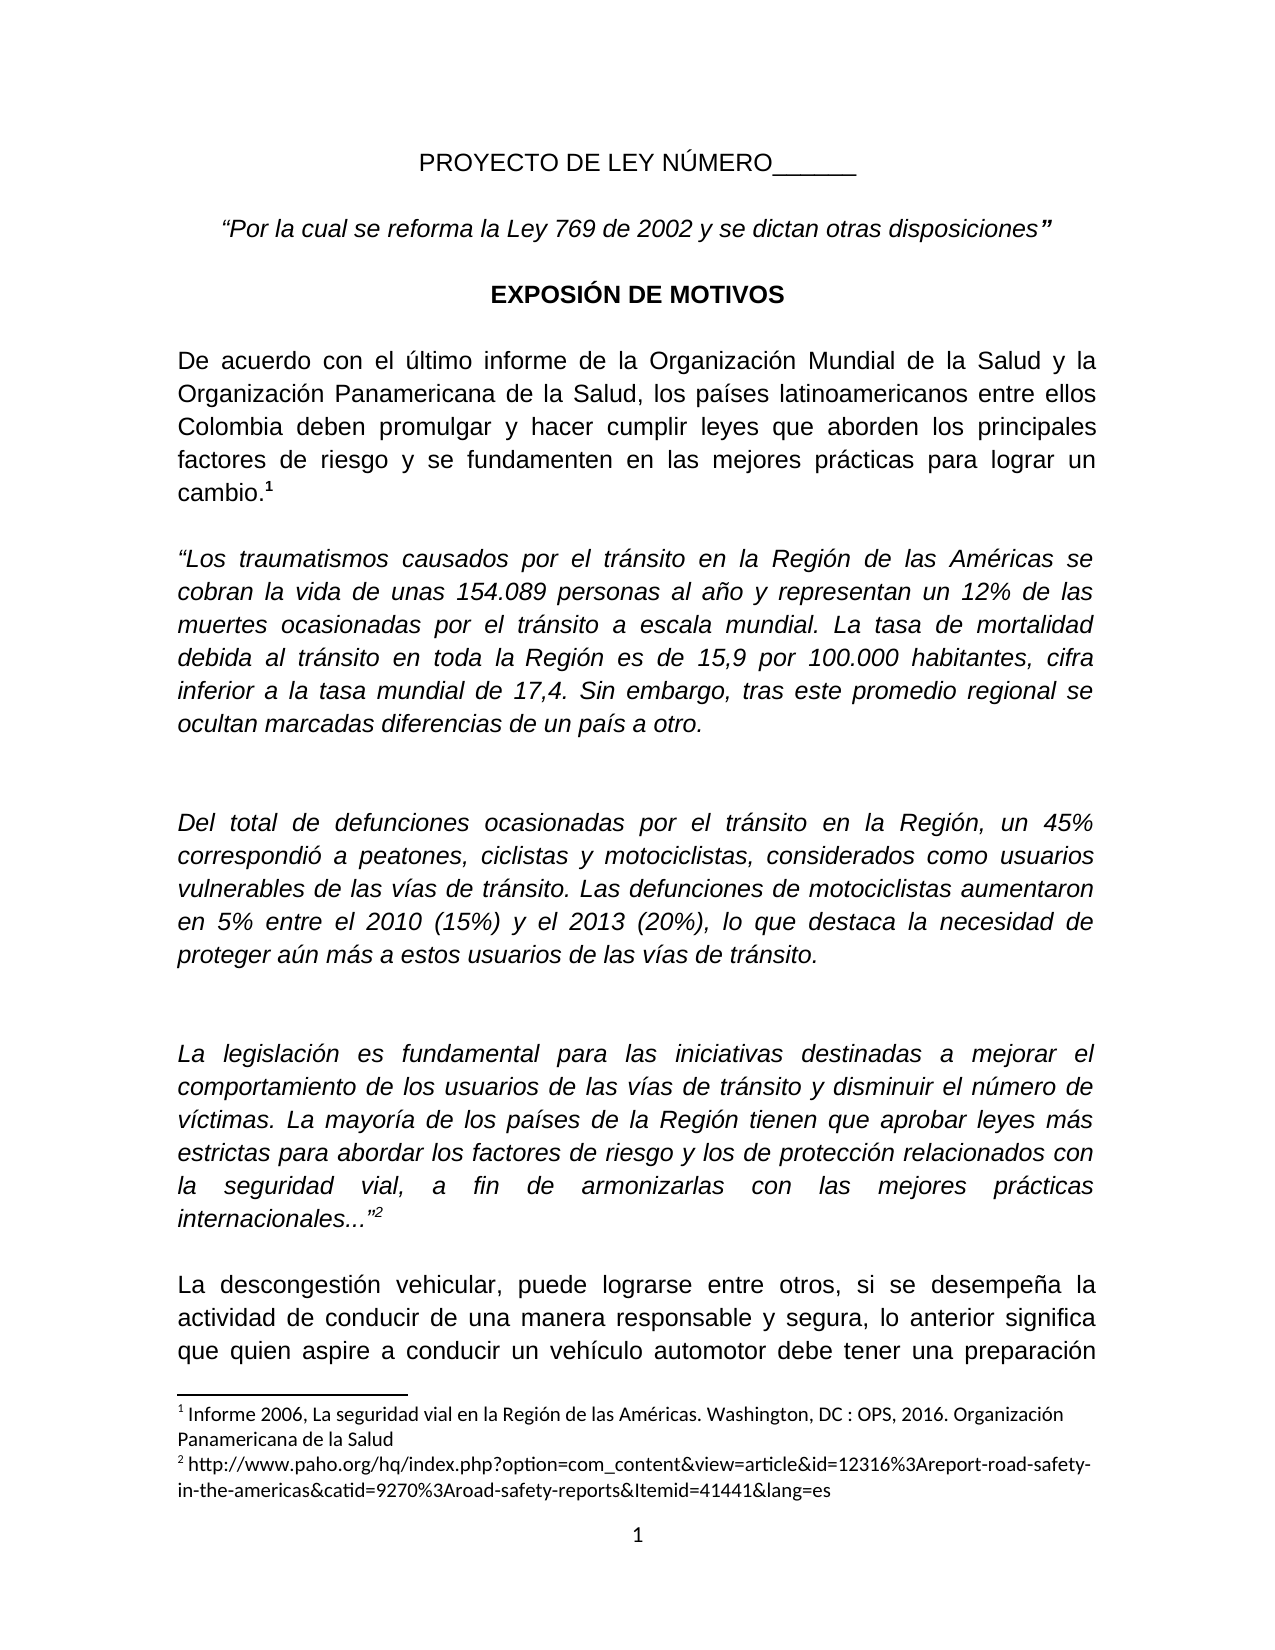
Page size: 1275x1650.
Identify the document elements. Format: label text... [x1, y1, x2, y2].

text Del total de defunciones ocasionadas por el tránsito en la Región, un 45% correspondió a peatones, ciclistas y motociclistas, considerados como usuarios vulnerables de las vías de tránsito. Las defunciones de motociclistas aumentaron en 5% entre el 2010 (15%) y el 2013 (20%), lo que destaca la necesidad de proteger aún más a estos usuarios de las vías de tránsito. [177, 742, 1098, 969]
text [177, 1270, 1098, 1365]
text PROYECTO DE LEY NÚMERO______ [177, 148, 1098, 176]
text “Los traumatismos causados por el tránsito en la Región de las Américas se cobran la vida de unas 154.089 personas al año y representan un 12% de las muertes ocasionadas por el tránsito a escala mundial. La tasa de mortalidad debida al tránsito en toda la Región es de 15,9 por 100.000 habitantes, cifra inferior a la tasa mundial de 17,4. Sin embargo, tras este promedio regional se ocultan marcadas diferencias de un país a otro. [177, 544, 1098, 738]
text EXPOSIÓN DE MOTIVOS [177, 280, 1098, 308]
text La legislación es fundamental para las iniciativas destinadas a mejorar el comportamiento de los usuarios de las vías de tránsito y disminuir el número de víctimas. La mayoría de los países de la Región tienen que aprobar leyes más estrictas para abordar los factores de riesgo y los de protección relacionados con la seguridad vial, a fin de armonizarlas con las mejores prácticas internacionales...” [177, 973, 1098, 1233]
text De acuerdo con el último informe de la Organización Mundial de la Salud y la Organización Panamericana de la Salud, los países latinoamericanos entre ellos Colombia deben promulgar y hacer cumplir leyes que aborden los principales factores de riesgo y se fundamenten en las mejores prácticas para lograr un cambio. [177, 346, 1098, 507]
text “Por la cual se reforma la Ley 769 de 2002 y se dictan otras disposiciones” [177, 214, 1098, 242]
